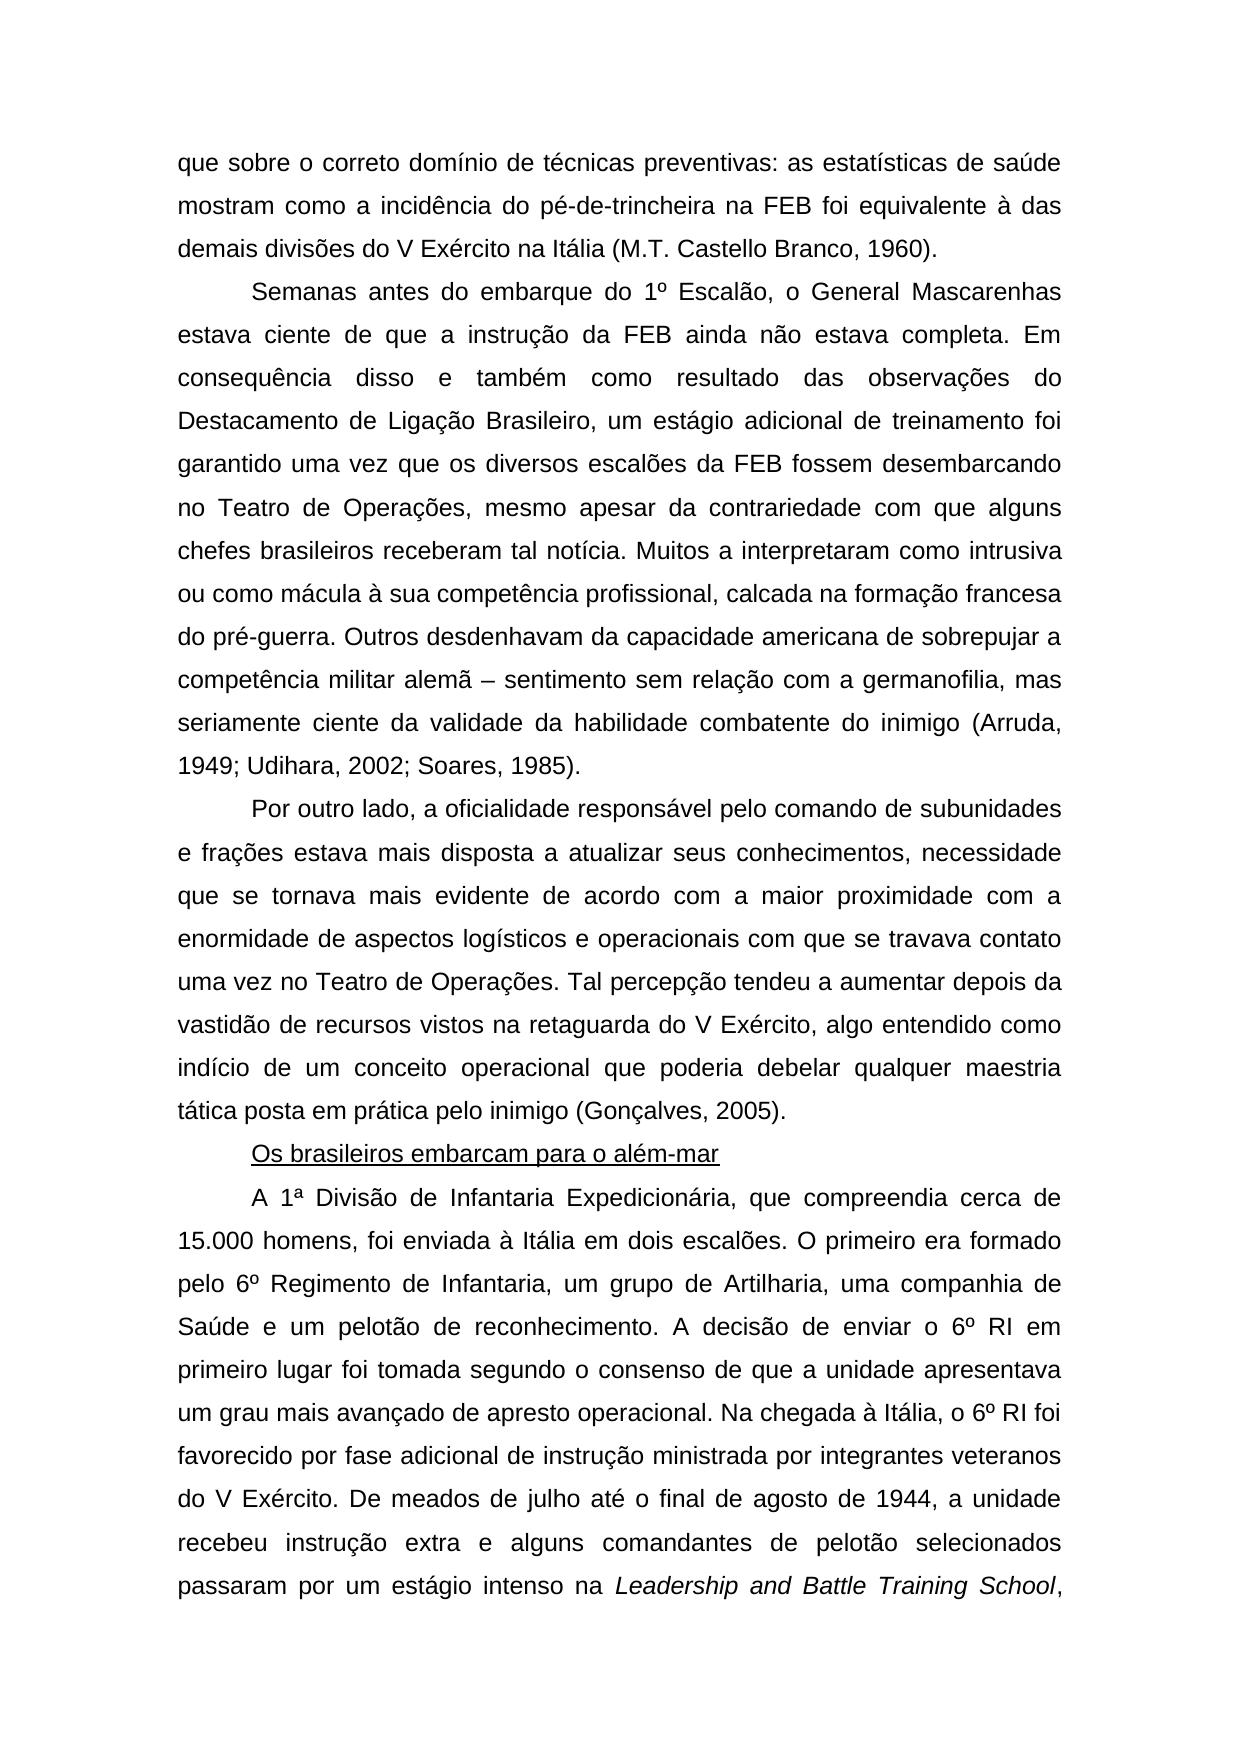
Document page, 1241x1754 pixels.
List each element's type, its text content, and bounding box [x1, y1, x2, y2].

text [177, 1183, 1063, 1599]
text Os brasileiros embarcam para o além-mar [177, 1139, 1063, 1168]
text Por outro lado, a oficialidade responsável pelo comando de subunidades e frações estava mais disposta a atualizar seus conhecimentos, necessidade que se tornava mais evidente de acordo com a maior proximidade com a enormidade de aspectos logísticos e operacionais com que se travava contato uma vez no Teatro de Operações. Tal percepção tendeu a aumentar depois da vastidão de recursos vistos na retaguarda do V Exército, algo entendido como indício de um conceito operacional que poderia debelar qualquer maestria tática posta em prática pelo inimigo (Gonçalves, 2005). [177, 794, 1063, 1125]
text Semanas antes do embarque do 1º Escalão, o General Mascarenhas estava ciente de que a instrução da FEB ainda não estava completa. Em consequência disso e também como resultado das observações do Destacamento de Ligação Brasileiro, um estágio adicional de treinamento foi garantido uma vez que os diversos escalões da FEB fossem desembarcando no Teatro de Operações, mesmo apesar da contrariedade com que alguns chefes brasileiros receberam tal notícia. Muitos a interpretaram como intrusiva ou como mácula à sua competência profissional, calcada na formação francesa do pré-guerra. Outros desdenhavam da capacidade americana de sobrepujar a competência militar alemã – sentimento sem relação com a germanofilia, mas seriamente ciente da validade da habilidade combatente do inimigo (Arruda, 1949; Udihara, 2002; Soares, 1985). [177, 277, 1063, 780]
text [177, 148, 1063, 263]
